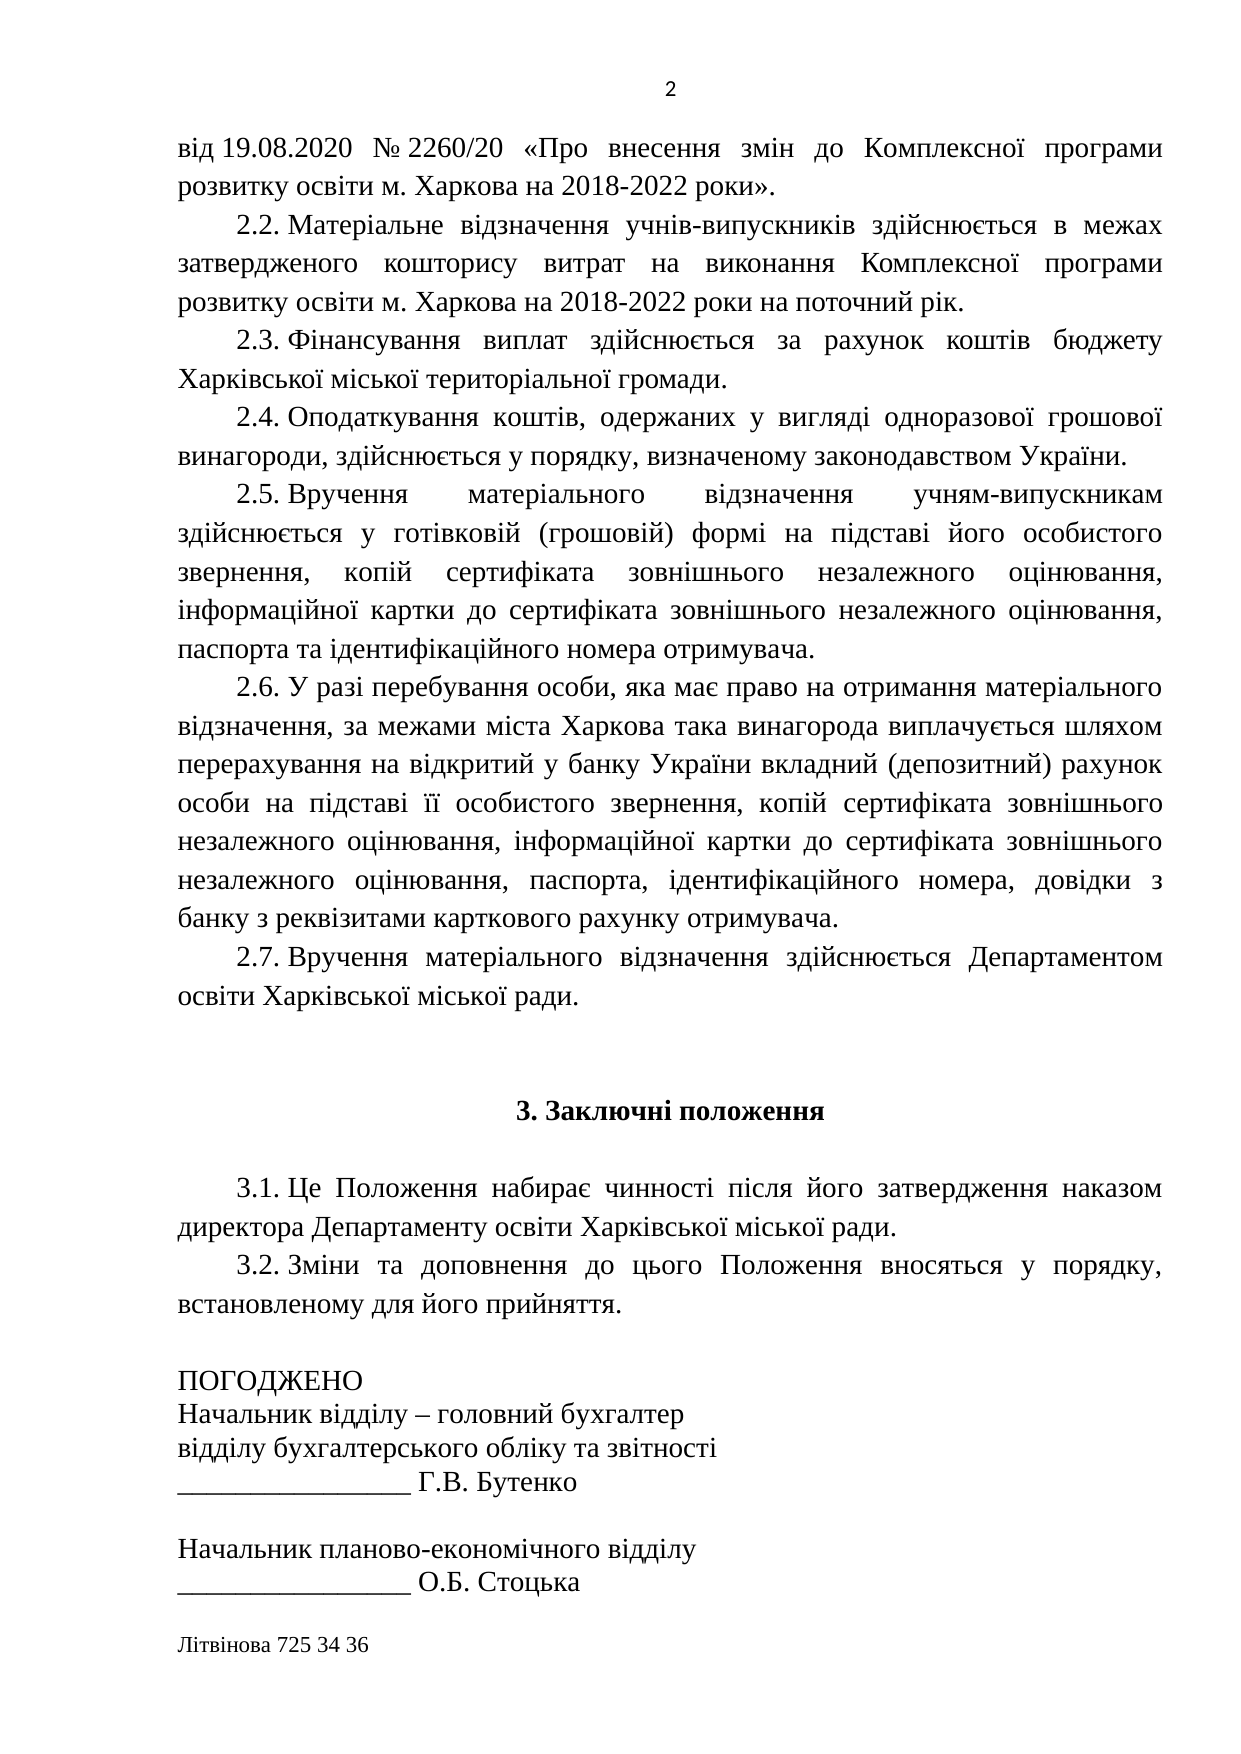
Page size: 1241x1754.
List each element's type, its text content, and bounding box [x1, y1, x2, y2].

text Літвінова 725 34 36 [177, 1631, 1163, 1658]
list 3. Заключні положення [177, 1093, 1163, 1127]
text Начальник планово-економічного відділу [177, 1531, 1163, 1564]
text ________________ Г.В. Бутенко [177, 1464, 1163, 1497]
text відділу бухгалтерського обліку та звітності [177, 1430, 1163, 1464]
text 2.7. Вручення матеріального відзначення здійснюється Департаментом освіти Харківської міської ради. [177, 939, 1163, 1011]
text 2.2. Матеріальне відзначення учнів-випускників здійснюється в межах затвердженого кошторису витрат на виконання Комплексної програми розвитку освіти м. Харкова на 2018-2022 роки на поточний рік. [177, 207, 1163, 317]
text 2.5. Вручення матеріального відзначення учням-випускникам здійснюється у готівковій (грошовій) формі на підставі його особистого звернення, копій сертифіката зовнішнього незалежного оцінювання, інформаційної картки до сертифіката зовнішнього незалежного оцінювання, паспорта та ідентифікаційного номера отримувача. [177, 477, 1163, 664]
text 2.3. Фінансування виплат здійснюється за рахунок коштів бюджету Харківської міської територіальної громади. [177, 322, 1163, 394]
text 2.6. У разі перебування особи, яка має право на отримання матеріального відзначення, за межами міста Харкова така винагорода виплачується шляхом перерахування на відкритий у банку України вкладний (депозитний) рахунок особи на підставі її особистого звернення, копій сертифіката зовнішнього незалежного оцінювання, інформаційної картки до сертифіката зовнішнього незалежного оцінювання, паспорта, ідентифікаційного номера, довідки з банку з реквізитами карткового рахунку отримувача. [177, 669, 1163, 934]
list 3.1. Це Положення набирає чинності після його затвердження наказом директора Департаменту освіти Харківської міської ради. [177, 1170, 1163, 1242]
text 2.4. Оподаткування коштів, одержаних у вигляді одноразової грошової винагороди, здійснюється у порядку, визначеному законодавством України. [177, 399, 1163, 472]
text Начальник відділу – головний бухгалтер [177, 1397, 1163, 1430]
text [177, 130, 1163, 202]
text ________________ О.Б. Стоцька [177, 1564, 1163, 1598]
text ПОГОДЖЕНО [177, 1363, 1163, 1397]
text 3.2. Зміни та доповнення до цього Положення вносяться у порядку, встановленому для його прийняття. [177, 1247, 1163, 1319]
